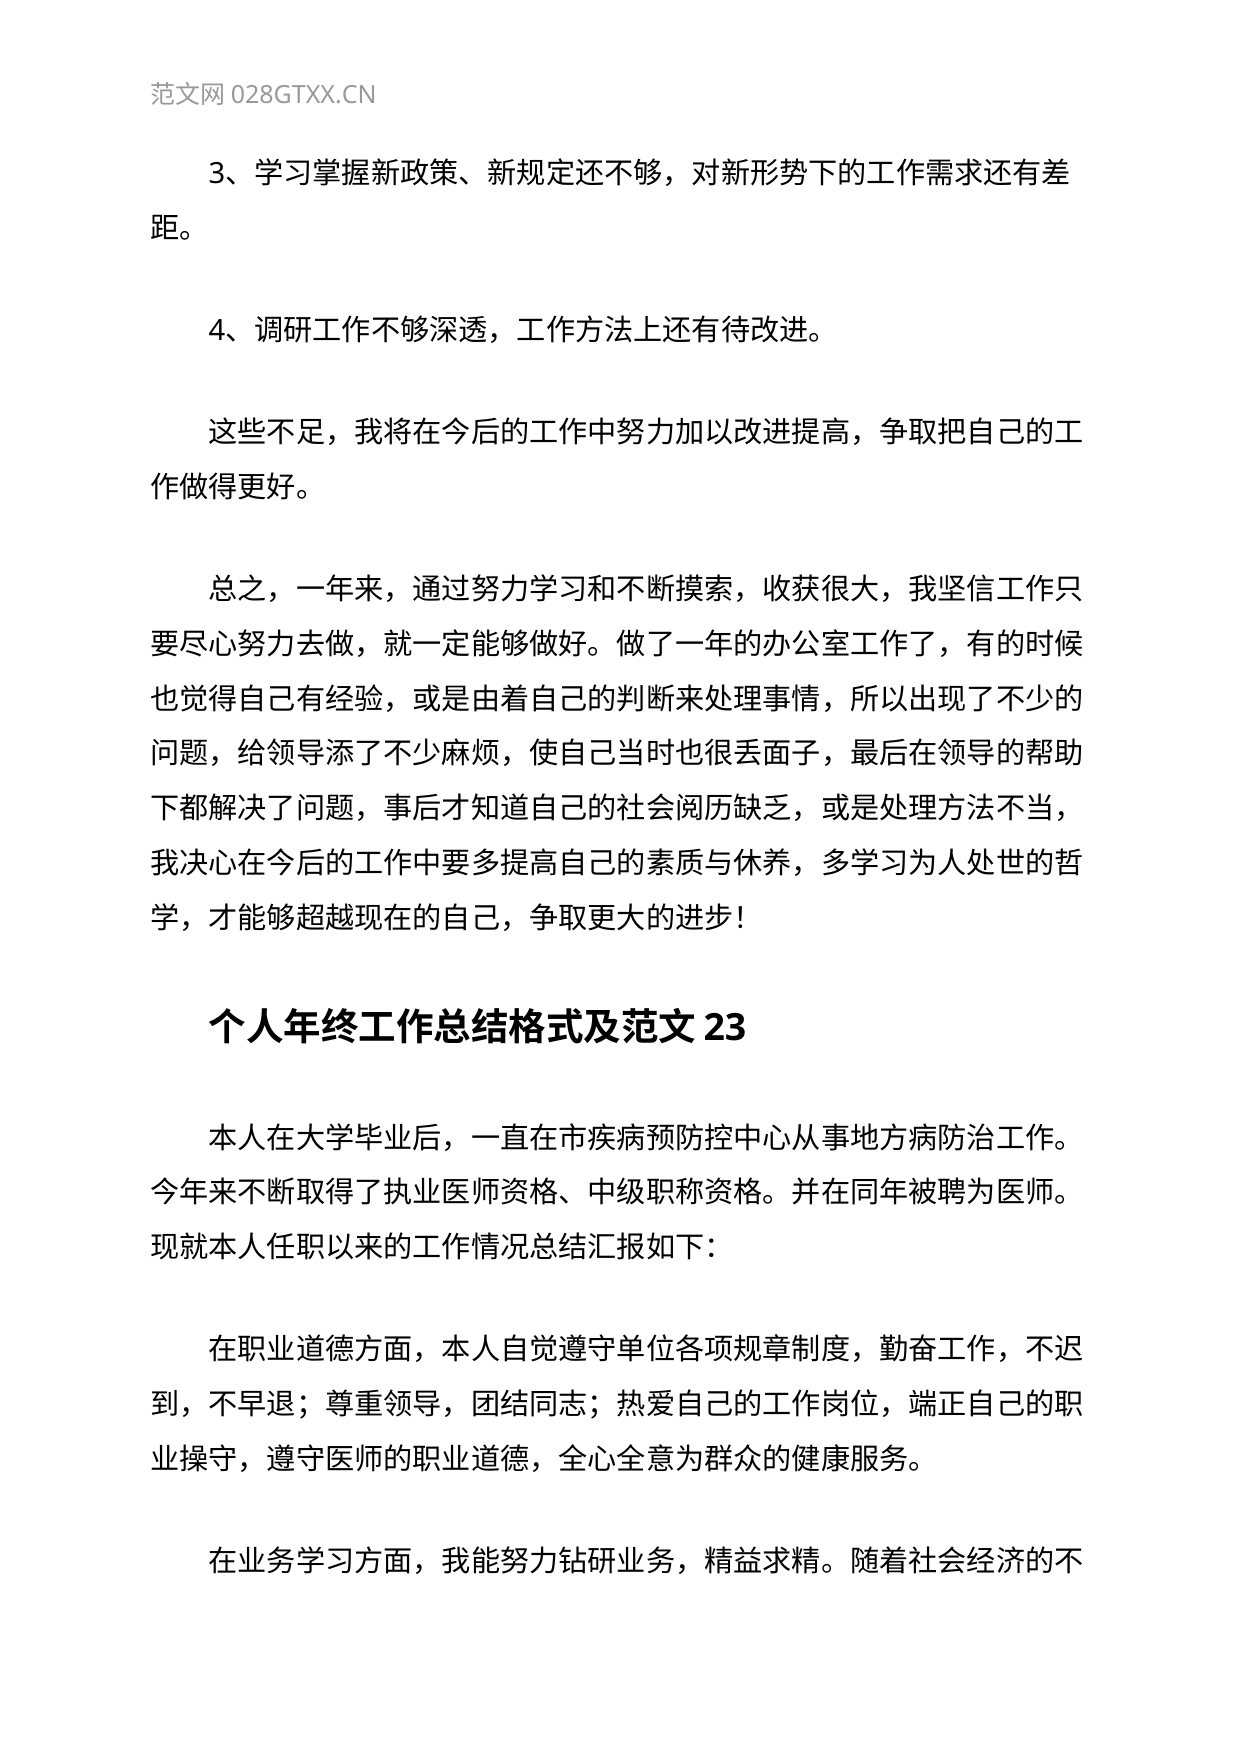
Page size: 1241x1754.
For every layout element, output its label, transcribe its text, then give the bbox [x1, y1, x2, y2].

text 4、调研工作不够深透，工作方法上还有待改进。 [150, 307, 1090, 349]
text 这些不足，我将在今后的工作中努力加以改进提高，争取把自己的工作做得更好。 [150, 409, 1090, 506]
text 3、学习掌握新政策、新规定还不够，对新形势下的工作需求还有差距。 [150, 150, 1090, 247]
text 总之，一年来，通过努力学习和不断摸索，收获很大，我坚信工作只要尽心努力去做，就一定能够做好。做了一年的办公室工作了，有的时候也觉得自己有经验，或是由着自己的判断来处理事情，所以出现了不少的问题，给领导添了不少麻烦，使自己当时也很丢面子，最后在领导的帮助下都解决了问题，事后才知道自己的社会阅历缺乏，或是处理方法不当，我决心在今后的工作中要多提高自己的素质与休养，多学习为人处世的哲学，才能够超越现在的自己，争取更大的进步！ [150, 565, 1090, 937]
text 个人年终工作总结格式及范文23 [150, 997, 1090, 1051]
text 本人在大学毕业后，一直在市疾病预防控中心从事地方病防治工作。今年来不断取得了执业医师资格、中级职称资格。并在同年被聘为医师。现就本人任职以来的工作情况总结汇报如下： [150, 1114, 1090, 1266]
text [150, 1537, 1090, 1579]
text 在职业道德方面，本人自觉遵守单位各项规章制度，勤奋工作，不迟到，不早退；尊重领导，团结同志；热爱自己的工作岗位，端正自己的职业操守，遵守医师的职业道德，全心全意为群众的健康服务。 [150, 1326, 1090, 1478]
